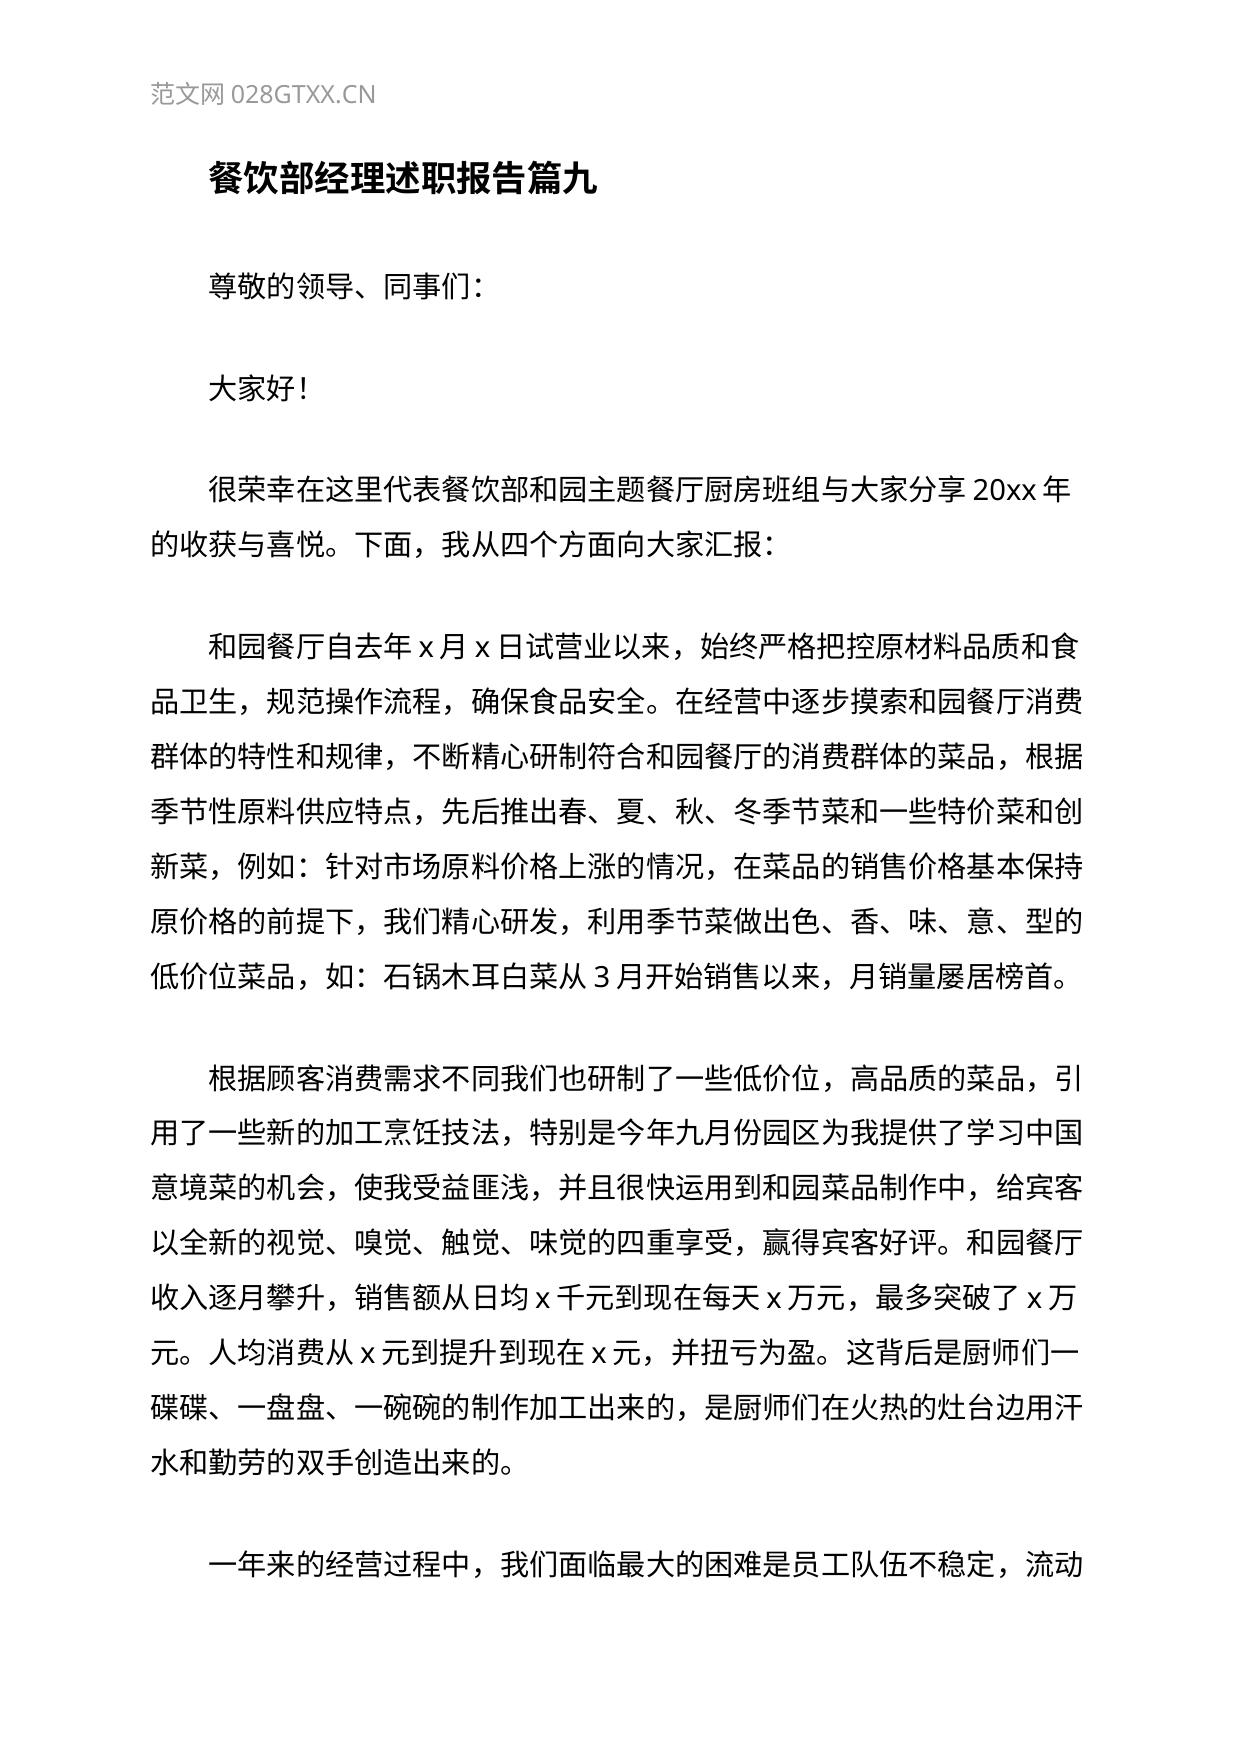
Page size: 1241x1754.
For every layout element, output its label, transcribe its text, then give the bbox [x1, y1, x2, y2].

text 大家好！ [150, 365, 1090, 407]
text 尊敬的领导、同事们： [150, 263, 1090, 306]
text 餐饮部经理述职报告篇九 [150, 150, 1090, 201]
text 根据顾客消费需求不同我们也研制了一些低价位，高品质的菜品，引用了一些新的加工烹饪技法，特别是今年九月份园区为我提供了学习中国意境菜的机会，使我受益匪浅，并且很快运用到和园菜品制作中，给宾客以全新的视觉、嗅觉、触觉、味觉的四重享受，赢得宾客好评。和园餐厅收入逐月攀升，销售额从日均x千元到现在每天x万元，最多突破了x万元。人均消费从x元到提升到现在x元，并扭亏为盈。这背后是厨师们一碟碟、一盘盘、一碗碗的制作加工出来的，是厨师们在火热的灶台边用汗水和勤劳的双手创造出来的。 [150, 1055, 1090, 1482]
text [150, 1541, 1090, 1584]
text 很荣幸在这里代表餐饮部和园主题餐厅厨房班组与大家分享20xx年的收获与喜悦。下面，我从四个方面向大家汇报： [150, 467, 1090, 564]
text 和园餐厅自去年x月x日试营业以来，始终严格把控原材料品质和食品卫生，规范操作流程，确保食品安全。在经营中逐步摸索和园餐厅消费群体的特性和规律，不断精心研制符合和园餐厅的消费群体的菜品，根据季节性原料供应特点，先后推出春、夏、秋、冬季节菜和一些特价菜和创新菜，例如：针对市场原料价格上涨的情况，在菜品的销售价格基本保持原价格的前提下，我们精心研发，利用季节菜做出色、香、味、意、型的低价位菜品，如：石锅木耳白菜从3月开始销售以来，月销量屡居榜首。 [150, 624, 1090, 996]
